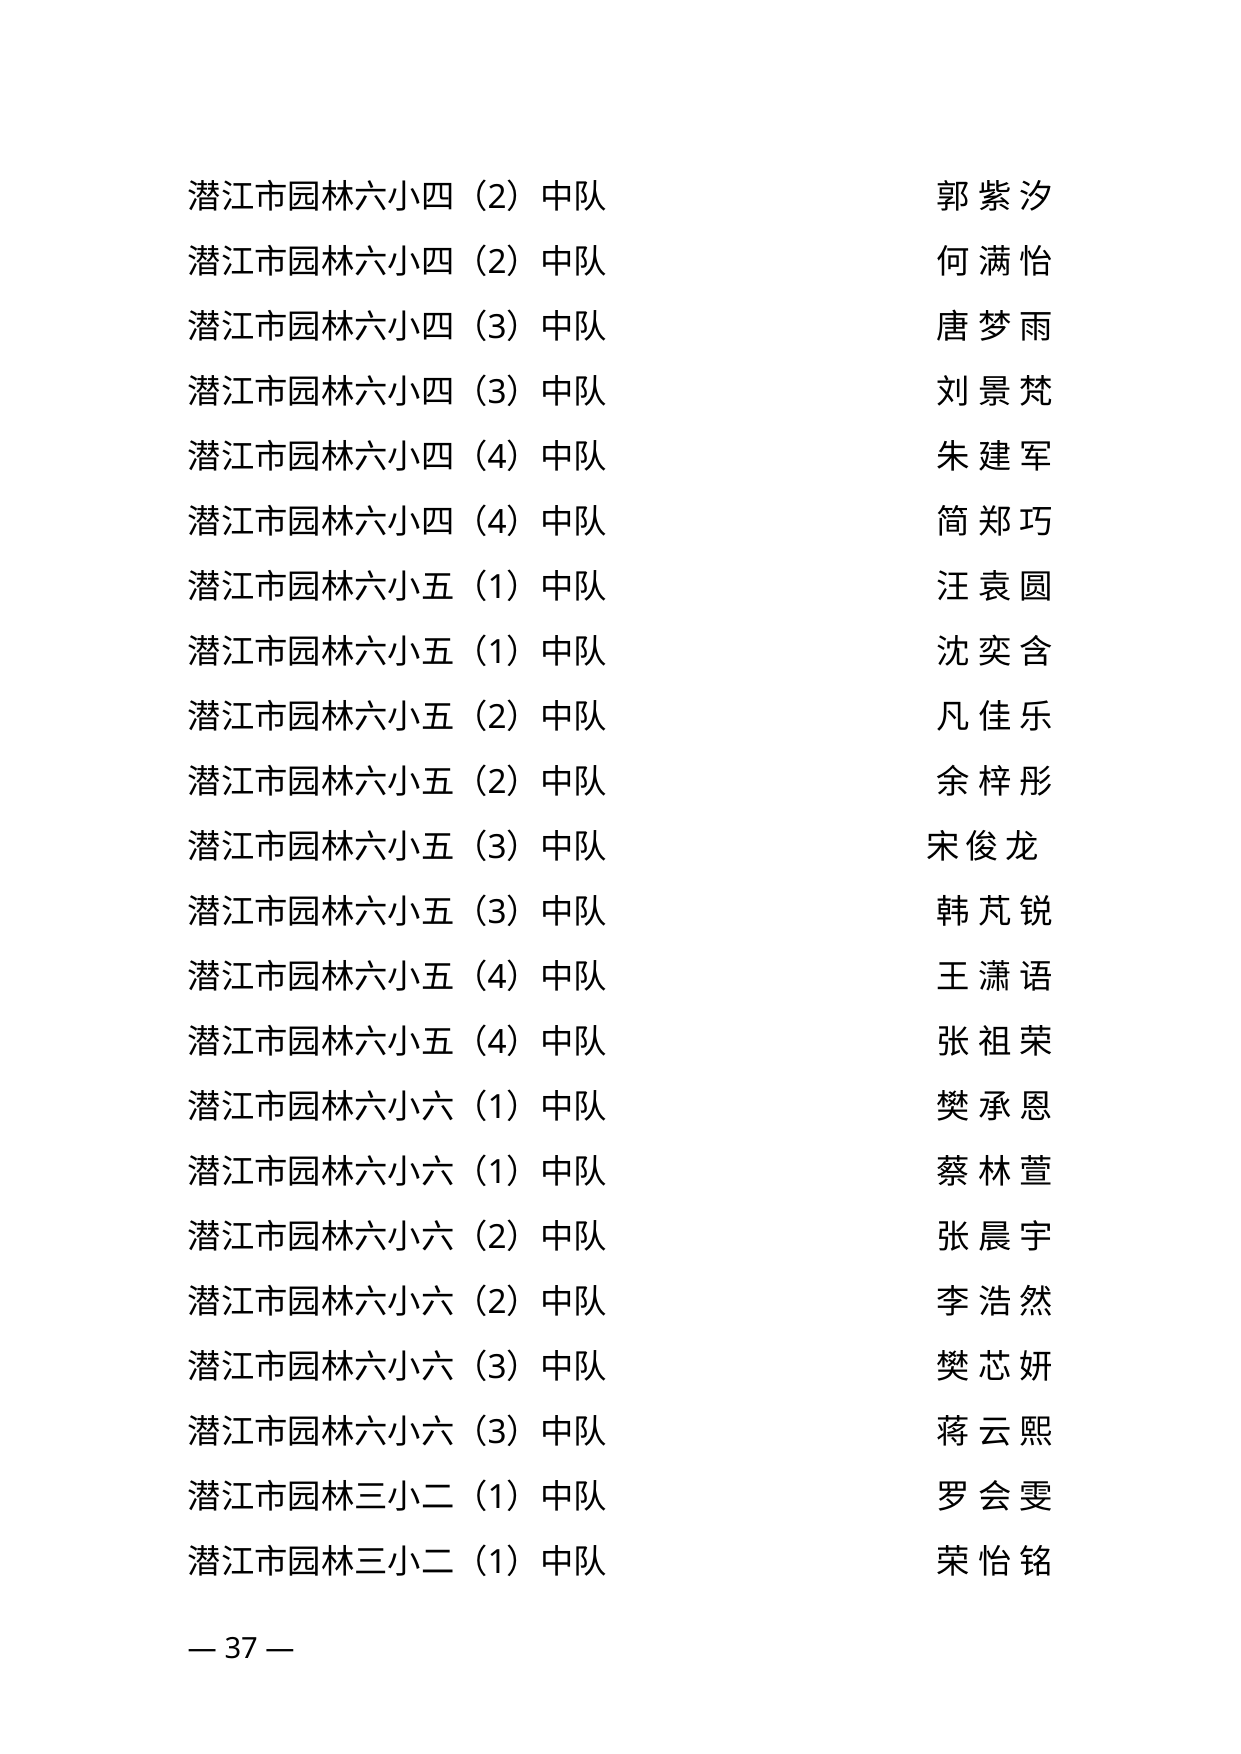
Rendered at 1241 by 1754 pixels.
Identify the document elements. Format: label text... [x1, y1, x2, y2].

text 潜江市园林六小四（3）中队 刘景梵 [187, 357, 1053, 422]
text 潜江市园林六小六（3）中队 樊芯妍 [187, 1332, 1053, 1397]
text 潜江市园林六小六（1）中队 蔡林萱 [187, 1137, 1053, 1202]
text 潜江市园林六小四（4）中队 简郑巧 [187, 487, 1053, 552]
text 潜江市园林六小五（3）中队 宋俊龙 [187, 812, 1053, 877]
text 潜江市园林六小六（2）中队 李浩然 [187, 1267, 1053, 1332]
text 潜江市园林六小四（3）中队 唐梦雨 [187, 292, 1053, 357]
text 潜江市园林六小四（2）中队 何满怡 [187, 227, 1053, 292]
text 潜江市园林三小二（1）中队 荣怡铭 [187, 1527, 1053, 1592]
text 潜江市园林六小五（2）中队 余梓彤 [187, 747, 1053, 812]
text 潜江市园林六小四（4）中队 朱建军 [187, 422, 1053, 487]
text 潜江市园林三小二（1）中队 罗会雯 [187, 1462, 1053, 1527]
text 潜江市园林六小六（2）中队 张晨宇 [187, 1202, 1053, 1267]
text 潜江市园林六小五（2）中队 凡佳乐 [187, 682, 1053, 747]
text 潜江市园林六小五（3）中队 韩芃锐 [187, 877, 1053, 942]
text 潜江市园林六小四（2）中队 郭紫汐 [187, 162, 1053, 227]
text 潜江市园林六小五（1）中队 沈奕含 [187, 617, 1053, 682]
text 潜江市园林六小五（4）中队 张祖荣 [187, 1007, 1053, 1072]
text 潜江市园林六小五（4）中队 王潇语 [187, 942, 1053, 1007]
text 潜江市园林六小五（1）中队 汪袁圆 [187, 552, 1053, 617]
text 潜江市园林六小六（3）中队 蒋云熙 [187, 1397, 1053, 1462]
text 潜江市园林六小六（1）中队 樊承恩 [187, 1072, 1053, 1137]
